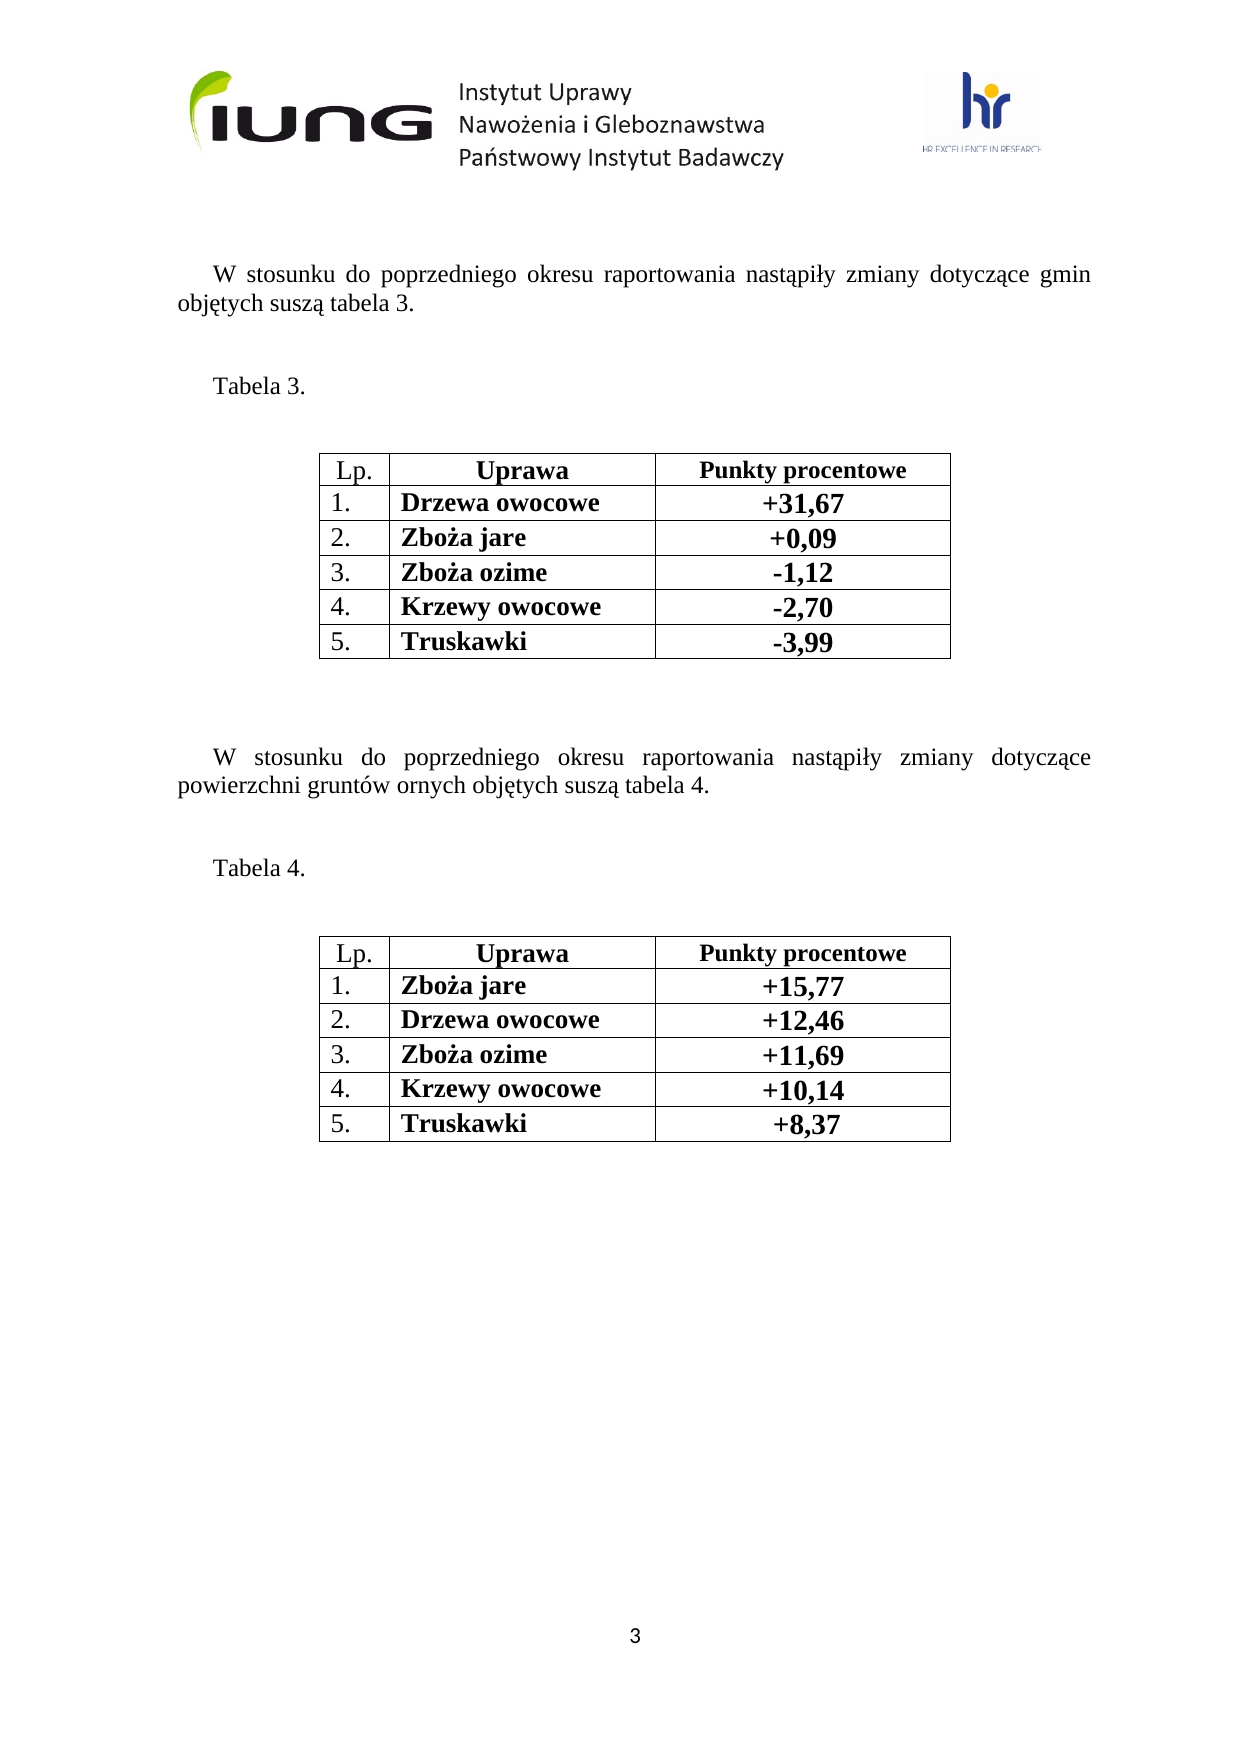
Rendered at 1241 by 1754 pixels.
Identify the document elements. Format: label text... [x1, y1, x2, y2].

table_header Lp. [320, 937, 389, 968]
table_cell +11,69 [656, 1038, 950, 1072]
text Tabela 3. [177, 371, 1092, 399]
table_cell 5. [320, 1107, 389, 1141]
table_cell 2. [320, 521, 389, 554]
table_cell 3. [320, 1038, 389, 1072]
table_cell 3. [320, 556, 389, 589]
table_cell 1. [320, 486, 389, 520]
table_cell +12,46 [656, 1004, 950, 1037]
table_cell 2. [320, 1004, 389, 1037]
table_cell Drzewa owocowe [390, 486, 655, 520]
table_cell -1,12 [656, 556, 950, 589]
picture [923, 72, 1042, 150]
table_cell Truskawki [390, 625, 655, 658]
text W stosunku do poprzedniego okresu raportowania nastąpiły zmiany dotyczące gmin objętych suszą tabela 3. [177, 259, 1092, 317]
table_cell +8,37 [656, 1107, 950, 1141]
table_cell Krzewy owocowe [390, 1073, 655, 1106]
table_cell Zboża ozime [390, 556, 655, 589]
table_cell 5. [320, 625, 389, 658]
table_cell +0,09 [656, 521, 950, 554]
table_header Uprawa [390, 454, 655, 485]
table_header Punkty procentowe [656, 937, 950, 968]
table_cell Drzewa owocowe [390, 1004, 655, 1037]
table_cell +15,77 [656, 969, 950, 1002]
table_cell +10,14 [656, 1073, 950, 1106]
table_cell Zboża jare [390, 521, 655, 554]
table_header Lp. [320, 454, 389, 485]
table_header Punkty procentowe [656, 454, 950, 485]
table_cell -3,99 [656, 625, 950, 658]
text W stosunku do poprzedniego okresu raportowania nastąpiły zmiany dotyczące powierzchni gruntów ornych objętych suszą tabela 4. [177, 742, 1092, 799]
text Tabela 4. [177, 853, 1092, 882]
table_cell 4. [320, 590, 389, 624]
table_header Uprawa [390, 937, 655, 968]
table_cell -2,70 [656, 590, 950, 624]
table_cell 4. [320, 1073, 389, 1106]
table_cell +31,67 [656, 486, 950, 520]
table_cell Truskawki [390, 1107, 655, 1141]
table_cell 1. [320, 969, 389, 1002]
table_cell Krzewy owocowe [390, 590, 655, 624]
table_cell Zboża jare [390, 969, 655, 1002]
table_cell Zboża ozime [390, 1038, 655, 1072]
